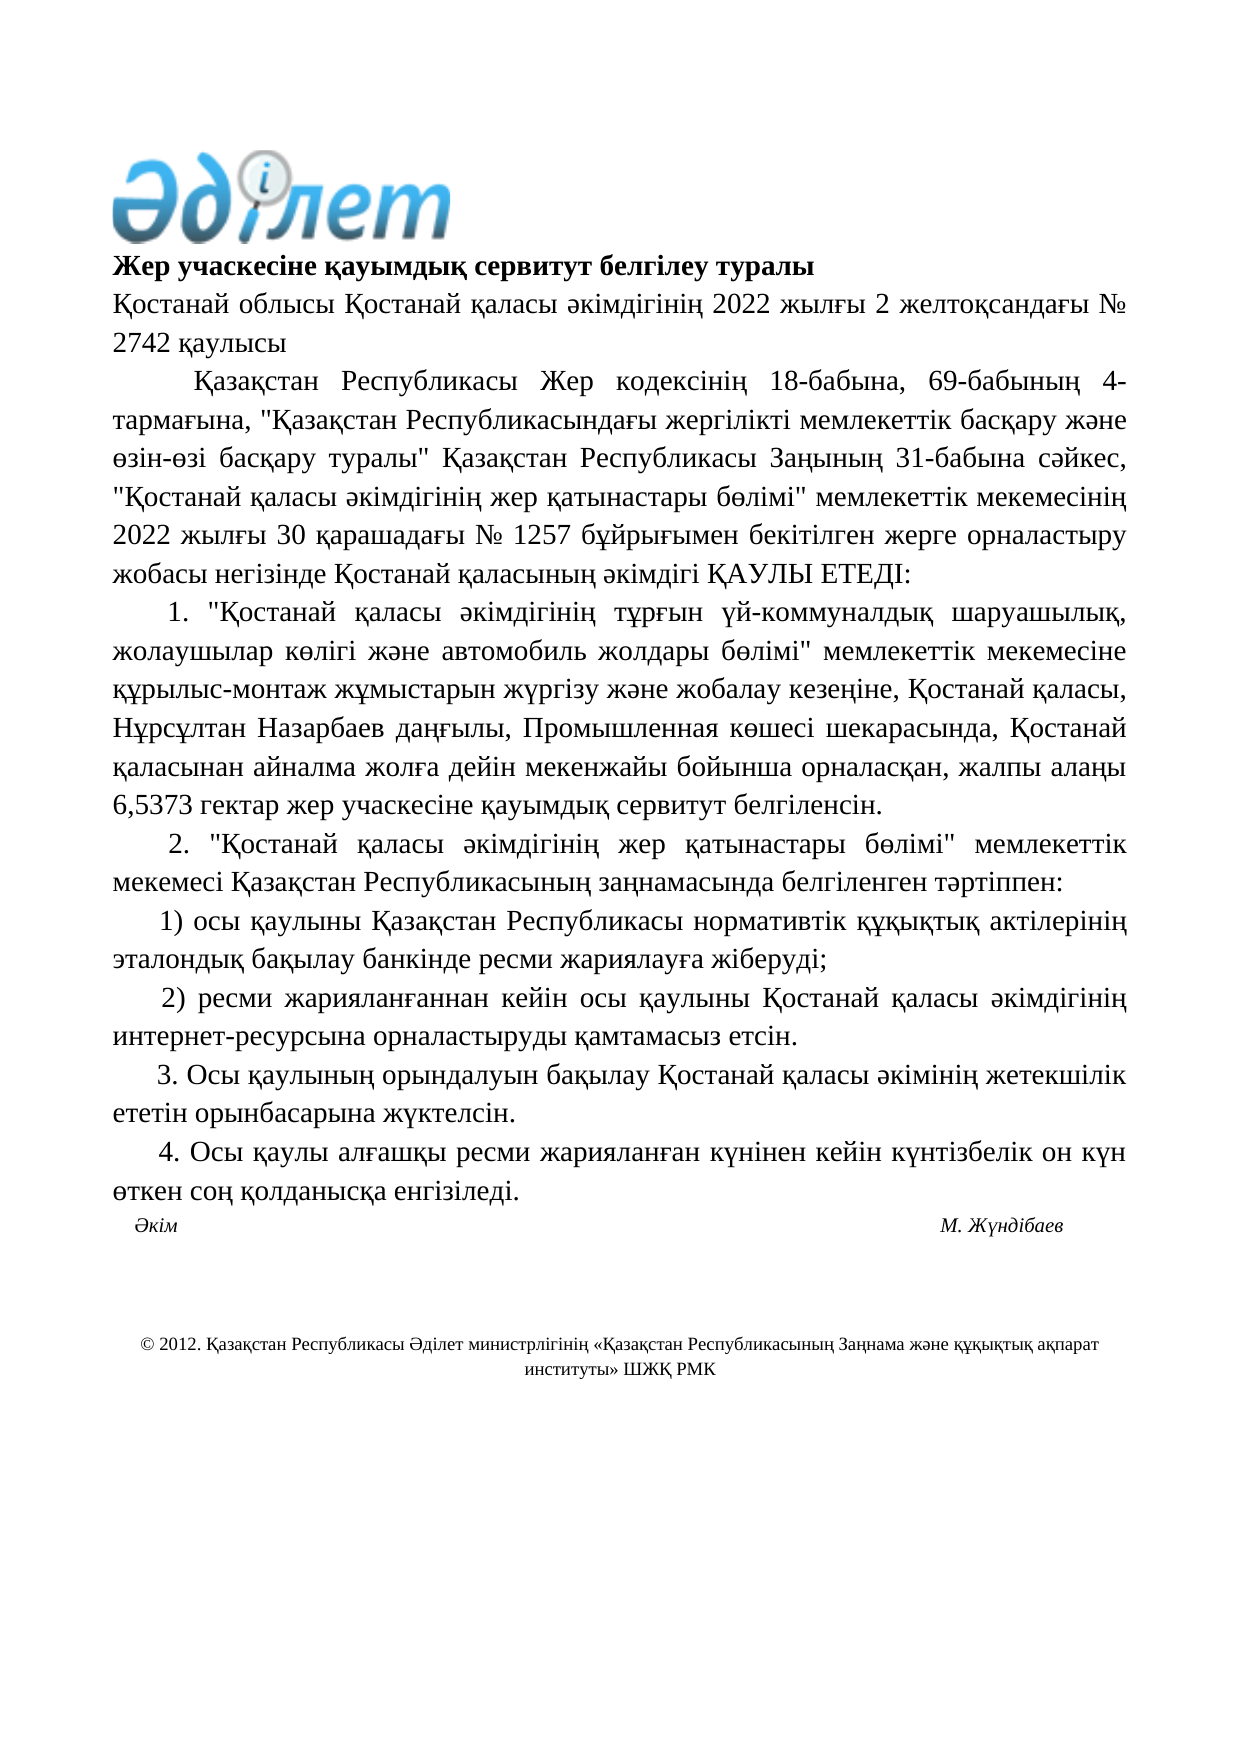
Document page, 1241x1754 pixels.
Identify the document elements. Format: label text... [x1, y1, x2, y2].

text Қазақстан Республикасы Жер кодексінің 18-бабына, 69-бабының 4-тармағына, "Қазақстан Республикасындағы жергілікті мемлекеттік басқару және өзін-өзі басқару туралы" Қазақстан Республикасы Заңының 31-бабына сәйкес, "Қостанай қаласы әкімдігінің жер қатынастары бөлімі" мемлекеттік мекемесінің 2022 жылғы 30 қарашадағы № 1257 бұйрығымен бекітілген жерге орналастыру жобасы негізінде Қостанай қаласының әкімдігі ҚАУЛЫ ЕТЕДІ: [112, 363, 1128, 589]
text 2) ресми жарияланғаннан кейін осы қаулыны Қостанай қаласы әкімдігінің интернет-ресурсына орналастыруды қамтамасыз етсін. [112, 980, 1128, 1052]
text Жер учаскеcіне қауымдық сервитут белгілеу туралы [112, 248, 1128, 281]
table_header Әкім [101, 1211, 939, 1242]
text 1) осы қаулыны Қазақстан Республикасы нормативтік құқықтық актілерінің эталондық бақылау банкінде ресми жариялауға жіберуді; [112, 903, 1128, 975]
text 2. "Қостанай қаласы әкімдігінің жер қатынастары бөлімі" мемлекеттік мекемесі Қазақстан Республикасының заңнамасында белгіленген тәртіппен: [112, 826, 1128, 898]
text 3. Осы қаулының орындалуын бақылау Қостанай қаласы әкімінің жетекшілік ететін орынбасарына жүктелсін. [112, 1057, 1128, 1129]
text © 2012. Қазақстан Республикасы Әділет министрлігінің «Қазақстан Республикасының Заңнама және құқықтық ақпарат институты» ШЖҚ РМК [112, 1333, 1128, 1379]
text Қостанай облысы Қостанай қаласы әкімдігінің 2022 жылғы 2 желтоқсандағы № 2742 қаулысы [112, 286, 1128, 358]
text 4. Осы қаулы алғашқы ресми жарияланған күнінен кейін күнтізбелік он күн өткен соң қолданысқа енгізіледі. [112, 1134, 1128, 1206]
picture [112, 150, 451, 244]
text 1. "Қостанай қаласы әкімдігінің тұрғын үй-коммуналдық шаруашылық, жолаушылар көлігі және автомобиль жолдары бөлімі" мемлекеттік мекемесіне құрылыс-монтаж жұмыстарын жүргізу және жобалау кезеңіне, Қостанай қаласы, Нұрсұлтан Назарбаев даңғылы, Промышленная көшесі шекарасында, Қостанай қаласынан айналма жолға дейін мекенжайы бойынша орналасқан, жалпы алаңы 6,5373 гектар жер учаскесіне қауымдық сервитут белгіленсін. [112, 594, 1128, 821]
table_header М. Жүндібаев [939, 1211, 1240, 1242]
